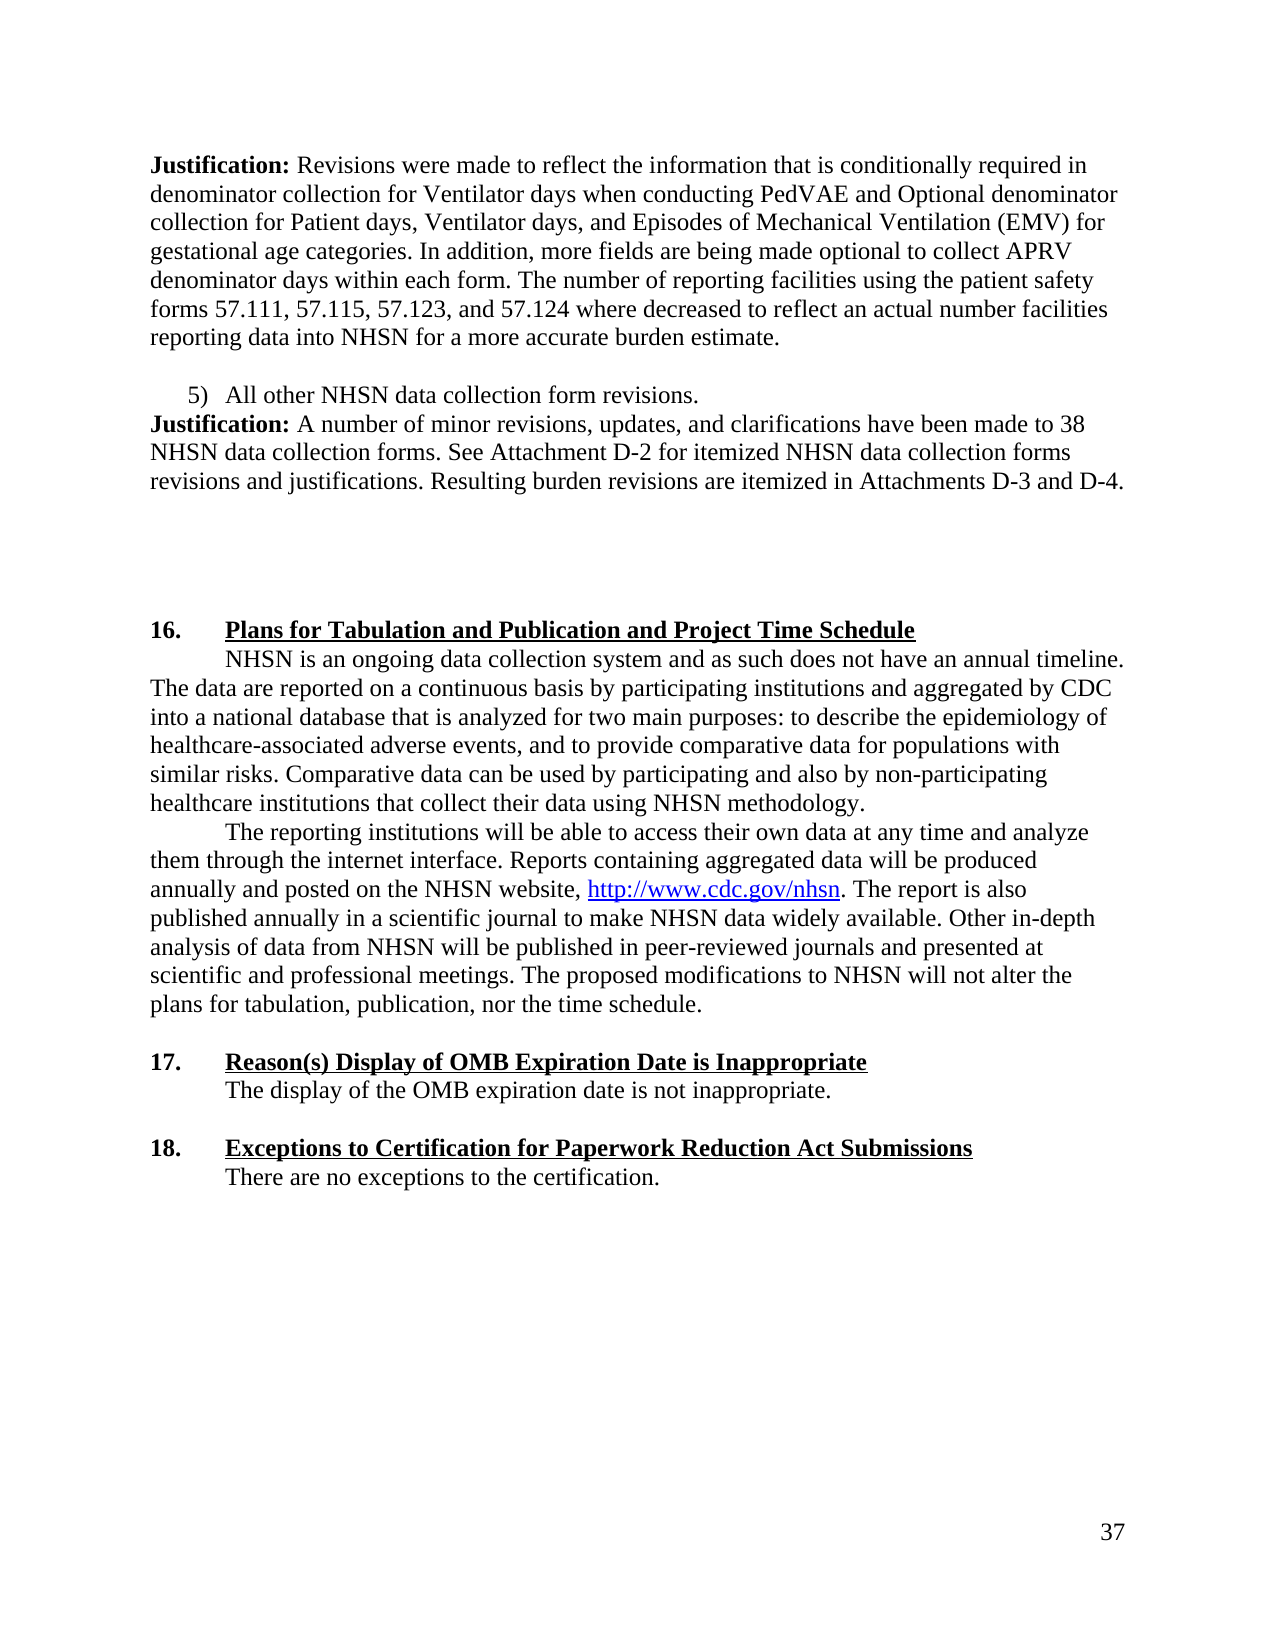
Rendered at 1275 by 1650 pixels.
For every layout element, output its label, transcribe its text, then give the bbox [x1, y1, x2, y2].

text 18. Exceptions to Certification for Paperwork Reduction Act Submissions [150, 1133, 1125, 1162]
list All other NHSN data collection form revisions. [187, 380, 1125, 409]
text Justification: A number of minor revisions, updates, and clarifications have been made to 38 NHSN data collection forms. See Attachment D-2 for itemized NHSN data collection forms revisions and justifications. Resulting burden revisions are itemized in Attachments D-3 and D-4. [150, 409, 1125, 495]
text The reporting institutions will be able to access their own data at any time and analyze them through the internet interface. Reports containing aggregated data will be produced annually and posted on the NHSN website, http://www.cdc.gov/nhsn. The report is also published annually in a scientific journal to make NHSN data widely available. Other in-depth analysis of data from NHSN will be published in peer-reviewed journals and presented at scientific and professional meetings. The proposed modifications to NHSN will not alter the plans for tabulation, publication, nor the time schedule. [150, 817, 1125, 1018]
text 17. Reason(s) Display of OMB Expiration Date is Inappropriate [150, 1047, 1125, 1075]
text 16. Plans for Tabulation and Publication and Project Time Schedule [150, 615, 1125, 644]
text Justification: Revisions were made to reflect the information that is conditionally required in denominator collection for Ventilator days when conducting PedVAE and Optional denominator collection for Patient days, Ventilator days, and Episodes of Mechanical Ventilation (EMV) for gestational age categories. In addition, more fields are being made optional to collect APRV denominator days within each form. The number of reporting facilities using the patient safety forms 57.111, 57.115, 57.123, and 57.124 where decreased to reflect an actual number facilities reporting data into NHSN for a more accurate burden estimate. [150, 150, 1125, 351]
text There are no exceptions to the certification. [150, 1162, 1125, 1190]
text The display of the OMB expiration date is not inappropriate. [225, 1075, 1125, 1104]
text NHSN is an ongoing data collection system and as such does not have an annual timeline. The data are reported on a continuous basis by participating institutions and aggregated by CDC into a national database that is analyzed for two main purposes: to describe the epidemiology of healthcare-associated adverse events, and to provide comparative data for populations with similar risks. Comparative data can be used by participating and also by non-participating healthcare institutions that collect their data using NHSN methodology. [150, 644, 1125, 817]
